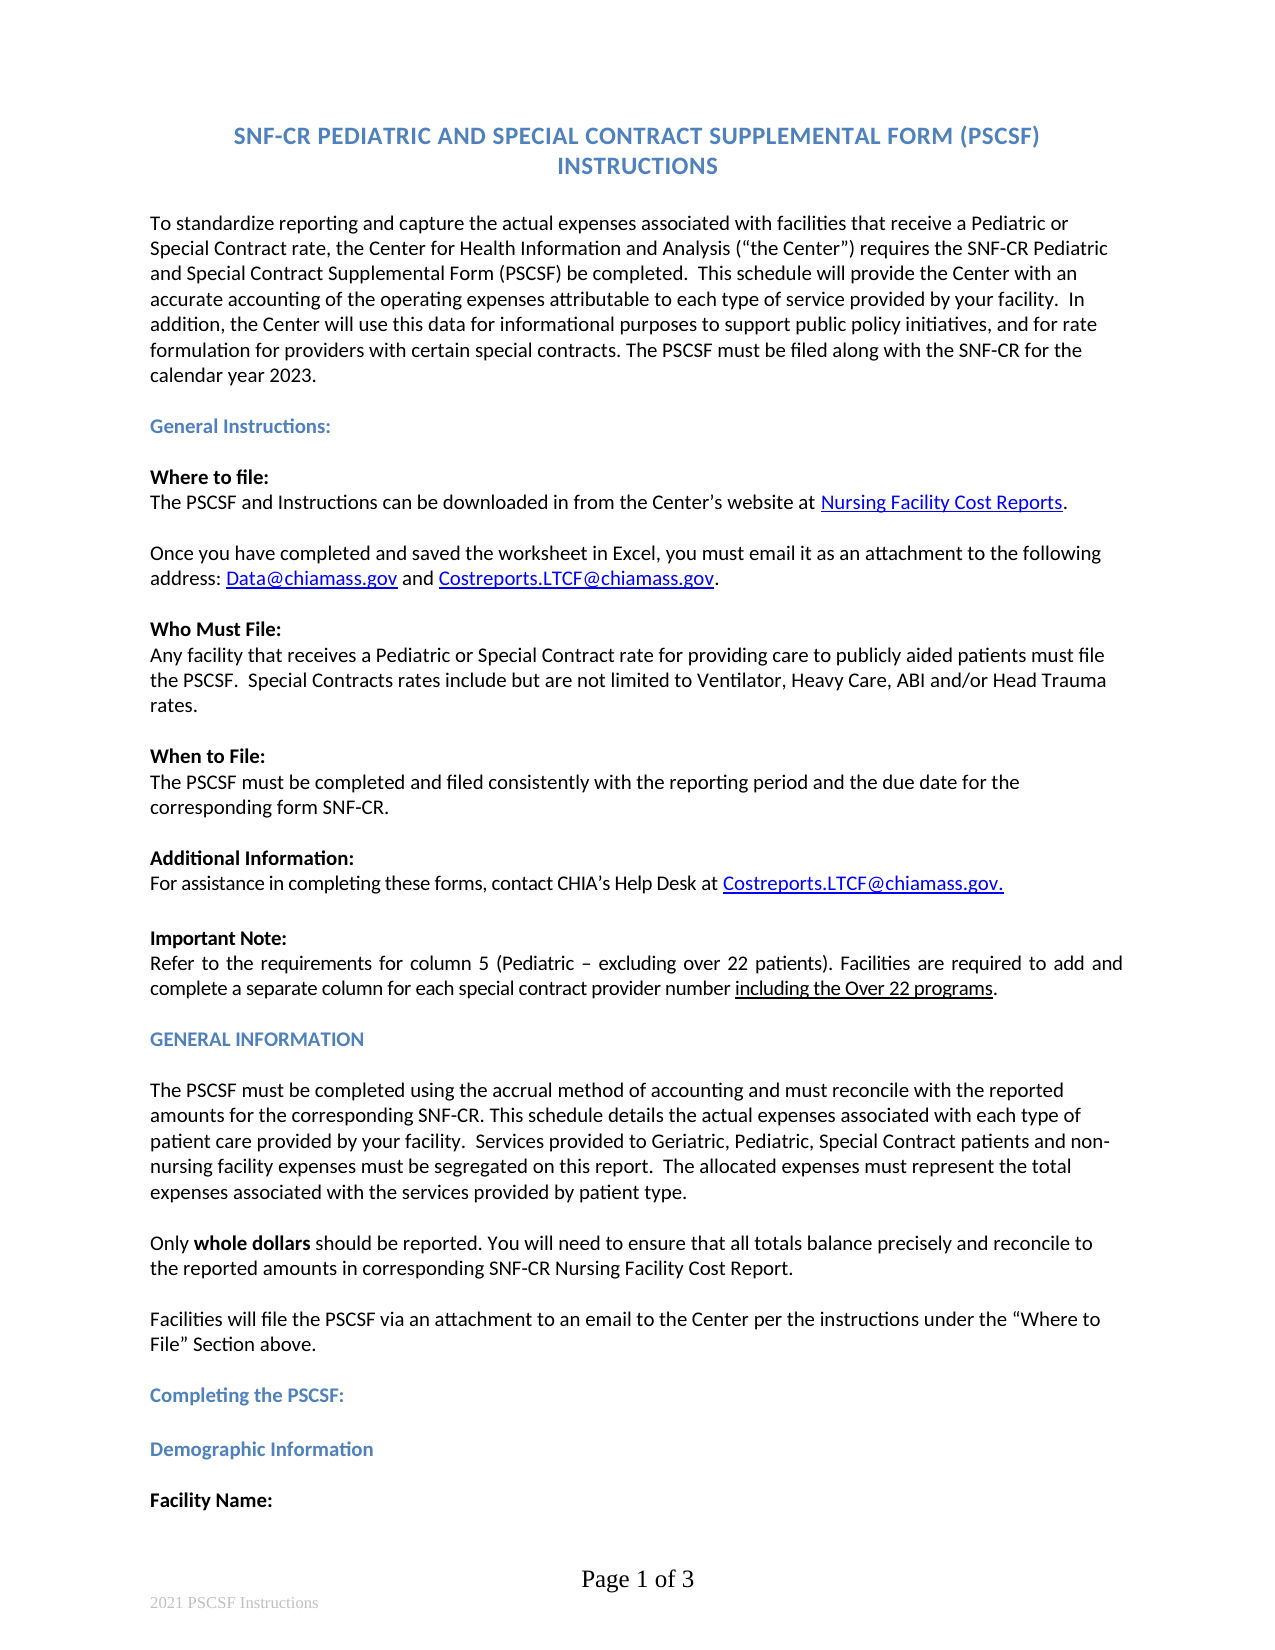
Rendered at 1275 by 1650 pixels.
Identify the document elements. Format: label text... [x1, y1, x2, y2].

text Refer to the requirements for column 5 (Pediatric – excluding over 22 patients). Facilities are required to add and complete a separate column for each special contract provider number including the Over 22 programs. [150, 950, 1125, 1001]
text To standardize reporting and capture the actual expenses associated with facilities that receive a Pediatric or Special Contract rate, the Center for Health Information and Analysis (“the Center”) requires the SNF-CR Pediatric and Special Contract Supplemental Form (PSCSF) be completed. This schedule will provide the Center with an accurate accounting of the operating expenses attributable to each type of service provided by your facility. In addition, the Center will use this data for informational purposes to support public policy initiatives, and for rate formulation for providers with certain special contracts. The PSCSF must be filed along with the SNF-CR for the calendar year 2023. [150, 210, 1125, 388]
text Facility Name: [150, 1487, 1125, 1513]
text Where to file: [150, 464, 1125, 489]
text The PSCSF must be completed and filed consistently with the reporting period and the due date for the corresponding form SNF-CR. [150, 769, 1125, 820]
text Only whole dollars should be reported. You will need to ensure that all totals balance precisely and reconcile to the reported amounts in corresponding SNF-CR Nursing Facility Cost Report. [150, 1230, 1125, 1281]
text GENERAL INFORMATION [150, 1026, 1125, 1052]
text Who Must File: [150, 616, 1125, 642]
text Demographic Information [150, 1436, 1125, 1462]
text General Instructions: [150, 413, 1125, 438]
text The PSCSF and Instructions can be downloaded in from the Center’s website at Nursing Facility Cost Reports. [150, 489, 1125, 515]
text Important Note: [150, 925, 1125, 950]
text Once you have completed and saved the worksheet in Excel, you must email it as an attachment to the following address: Data@chiamass.gov and Costreports.LTCF@chiamass.gov. [150, 540, 1125, 591]
text The PSCSF must be completed using the accrual method of accounting and must reconcile with the reported amounts for the corresponding SNF-CR. This schedule details the actual expenses associated with each type of patient care provided by your facility. Services provided to Geriatric, Pediatric, Special Contract patients and non-nursing facility expenses must be segregated on this report. The allocated expenses must represent the total expenses associated with the services provided by patient type. [150, 1077, 1125, 1204]
text SNF-CR PEDIATRIC AND SPECIAL CONTRACT SUPPLEMENTAL FORM (PSCSF) INSTRUCTIONS [150, 120, 1125, 181]
text Completing the PSCSF: [150, 1382, 1125, 1408]
text For assistance in completing these forms, contact CHIA’s Help Desk at Costreports.LTCF@chiamass.gov. [150, 871, 1125, 896]
text Any facility that receives a Pediatric or Special Contract rate for providing care to publicly aided patients must file the PSCSF. Special Contracts rates include but are not limited to Ventilator, Heavy Care, ABI and/or Head Trauma rates. [150, 642, 1125, 718]
text When to File: [150, 743, 1125, 769]
text Additional Information: [150, 845, 1125, 871]
text Facilities will file the PSCSF via an attachment to an email to the Center per the instructions under the “Where to File” Section above. [150, 1306, 1125, 1357]
